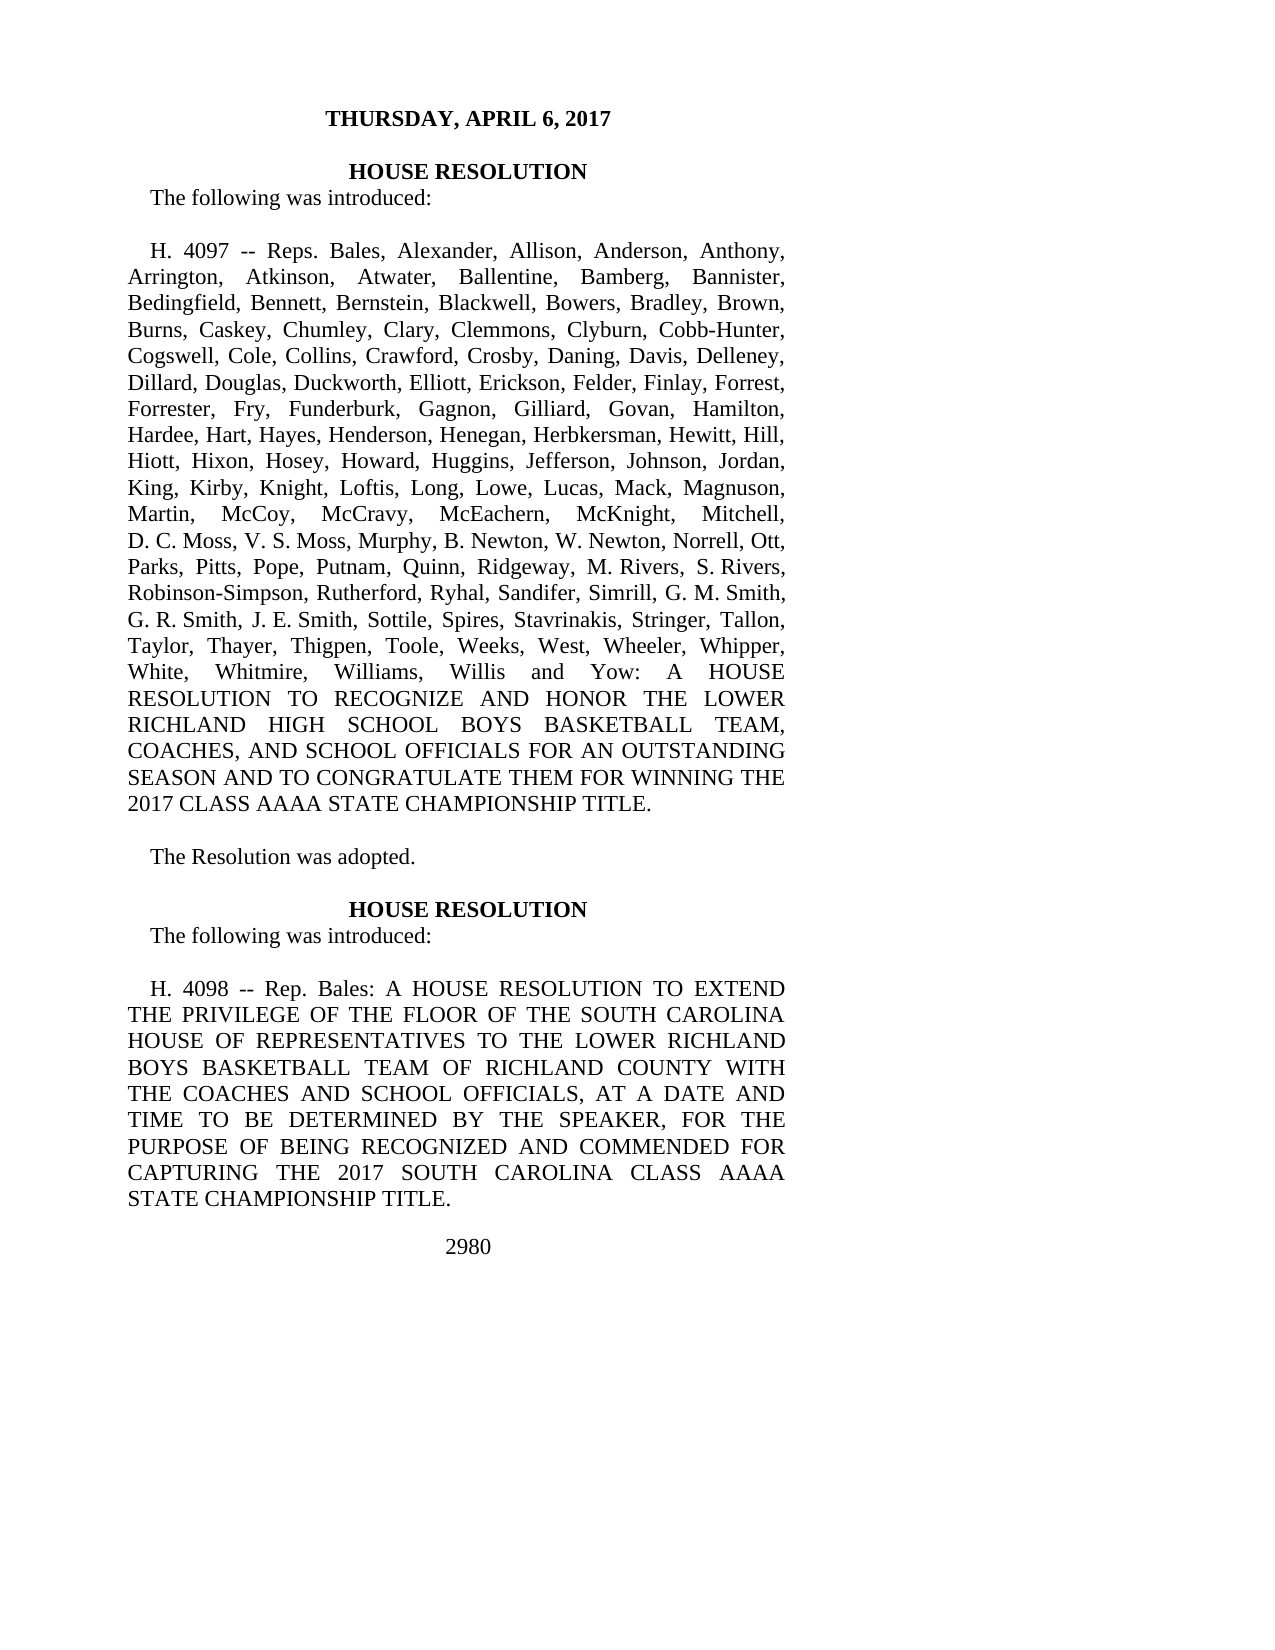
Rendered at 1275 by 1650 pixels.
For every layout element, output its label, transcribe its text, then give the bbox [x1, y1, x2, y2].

text The following was introduced: [127, 184, 786, 210]
text H. 4097 -- Reps. Bales, Alexander, Allison, Anderson, Anthony, Arrington, Atkinson, Atwater, Ballentine, Bamberg, Bannister, Bedingfield, Bennett, Bernstein, Blackwell, Bowers, Bradley, Brown, Burns, Caskey, Chumley, Clary, Clemmons, Clyburn, Cobb-Hunter, Cogswell, Cole, Collins, Crawford, Crosby, Daning, Davis, Delleney, Dillard, Douglas, Duckworth, Elliott, Erickson, Felder, Finlay, Forrest, Forrester, Fry, Funderburk, Gagnon, Gilliard, Govan, Hamilton, Hardee, Hart, Hayes, Henderson, Henegan, Herbkersman, Hewitt, Hill, Hiott, Hixon, Hosey, Howard, Huggins, Jefferson, Johnson, Jordan, King, Kirby, Knight, Loftis, Long, Lowe, Lucas, Mack, Magnuson, Martin, McCoy, McCravy, McEachern, McKnight, Mitchell, D. C. Moss, V. S. Moss, Murphy, B. Newton, W. Newton, Norrell, Ott, Parks, Pitts, Pope, Putnam, Quinn, Ridgeway, M. Rivers, S. Rivers, Robinson-Simpson, Rutherford, Ryhal, Sandifer, Simrill, G. M. Smith, G. R. Smith, J. E. Smith, Sottile, Spires, Stavrinakis, Stringer, Tallon, Taylor, Thayer, Thigpen, Toole, Weeks, West, Wheeler, Whipper, White, Whitmire, Williams, Willis and Yow: A HOUSE RESOLUTION TO RECOGNIZE AND HONOR THE LOWER RICHLAND HIGH SCHOOL BOYS BASKETBALL TEAM, COACHES, AND SCHOOL OFFICIALS FOR AN OUTSTANDING SEASON AND TO CONGRATULATE THEM FOR WINNING THE 2017 CLASS AAAA STATE CHAMPIONSHIP TITLE. [127, 237, 786, 817]
text HOUSE RESOLUTION [127, 158, 786, 184]
text The following was introduced: [127, 922, 786, 948]
text The Resolution was adopted. [127, 843, 786, 869]
text H. 4098 -- Rep. Bales: A HOUSE RESOLUTION TO EXTEND THE PRIVILEGE OF THE FLOOR OF THE SOUTH CAROLINA HOUSE OF REPRESENTATIVES TO THE LOWER RICHLAND BOYS BASKETBALL TEAM OF RICHLAND COUNTY WITH THE COACHES AND SCHOOL OFFICIALS, AT A DATE AND TIME TO BE DETERMINED BY THE SPEAKER, FOR THE PURPOSE OF BEING RECOGNIZED AND COMMENDED FOR CAPTURING THE 2017 SOUTH CAROLINA CLASS AAAA STATE CHAMPIONSHIP TITLE. [127, 975, 786, 1212]
text HOUSE RESOLUTION [127, 896, 786, 922]
